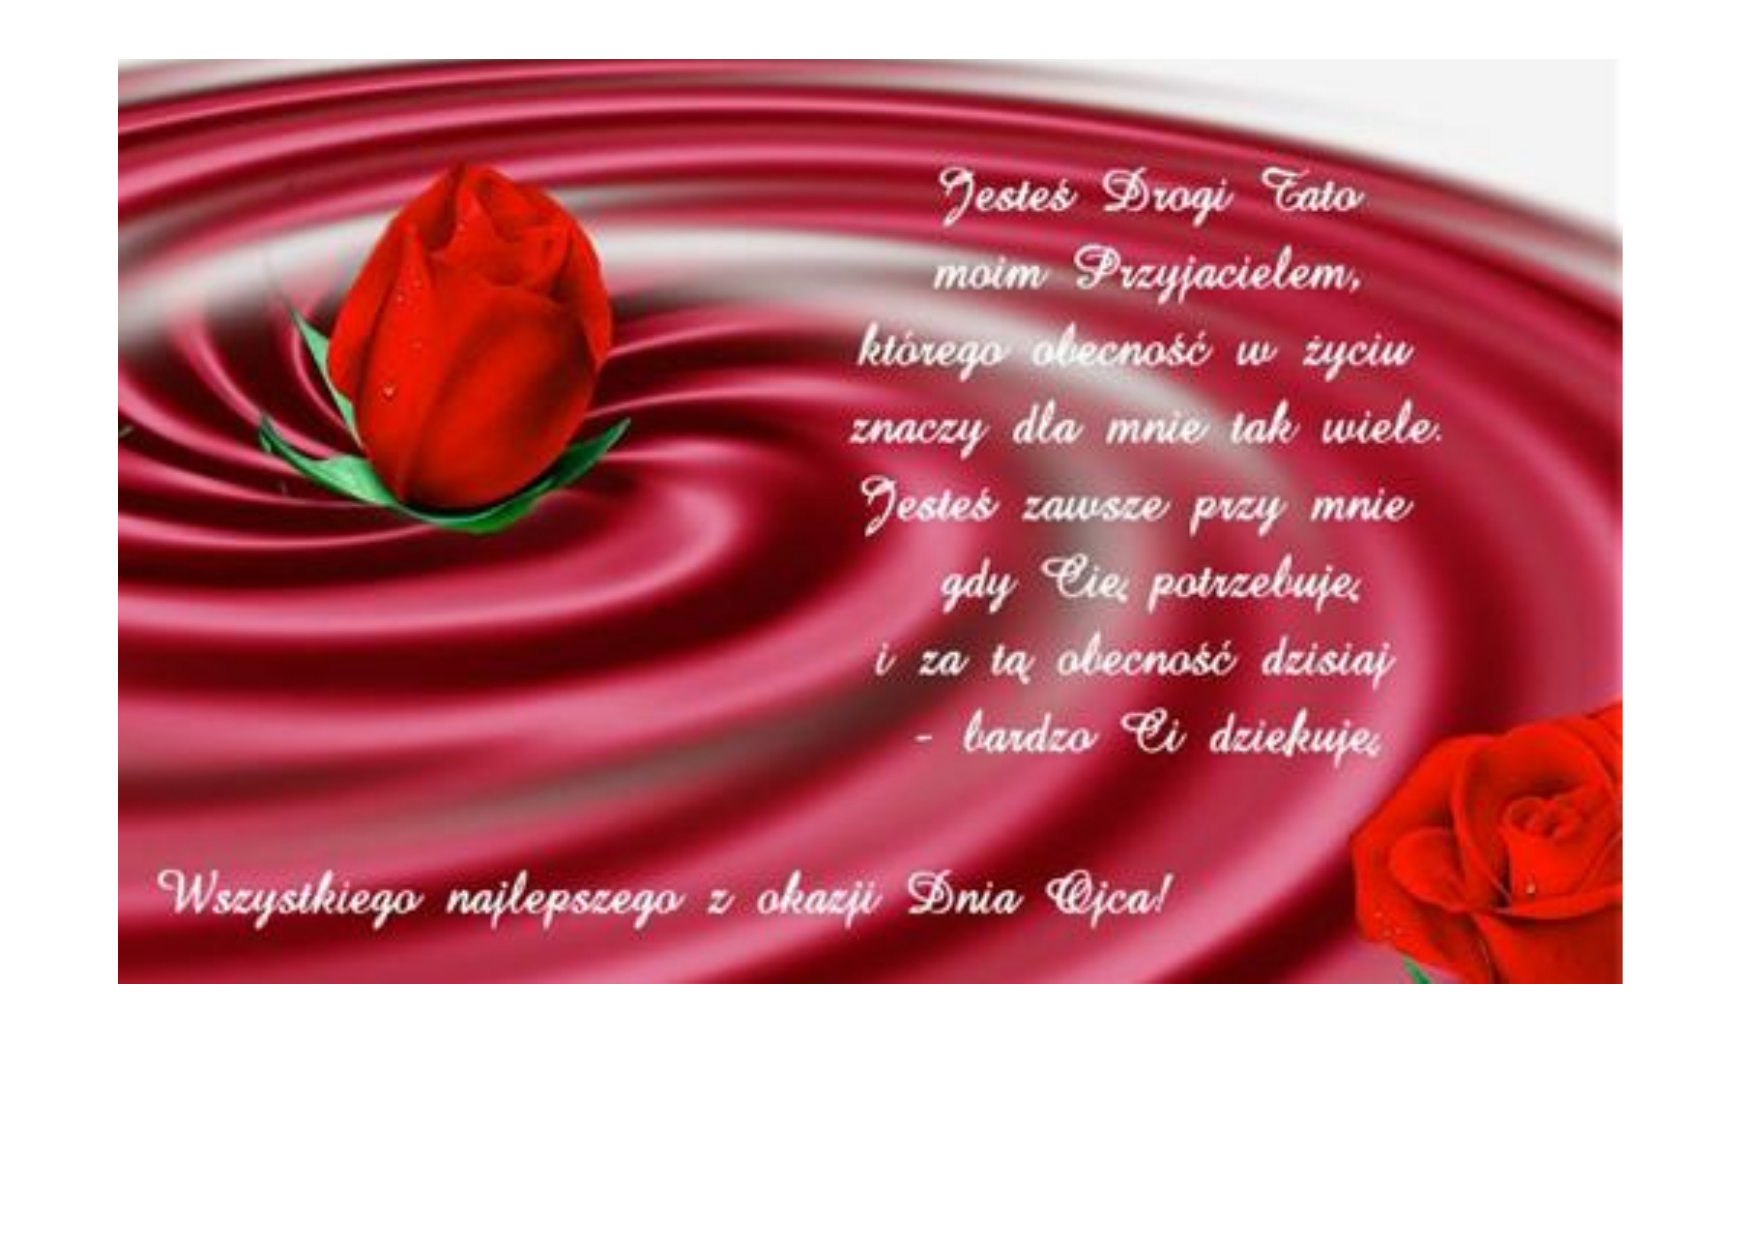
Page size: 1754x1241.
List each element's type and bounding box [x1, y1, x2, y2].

picture [118, 59, 1623, 984]
